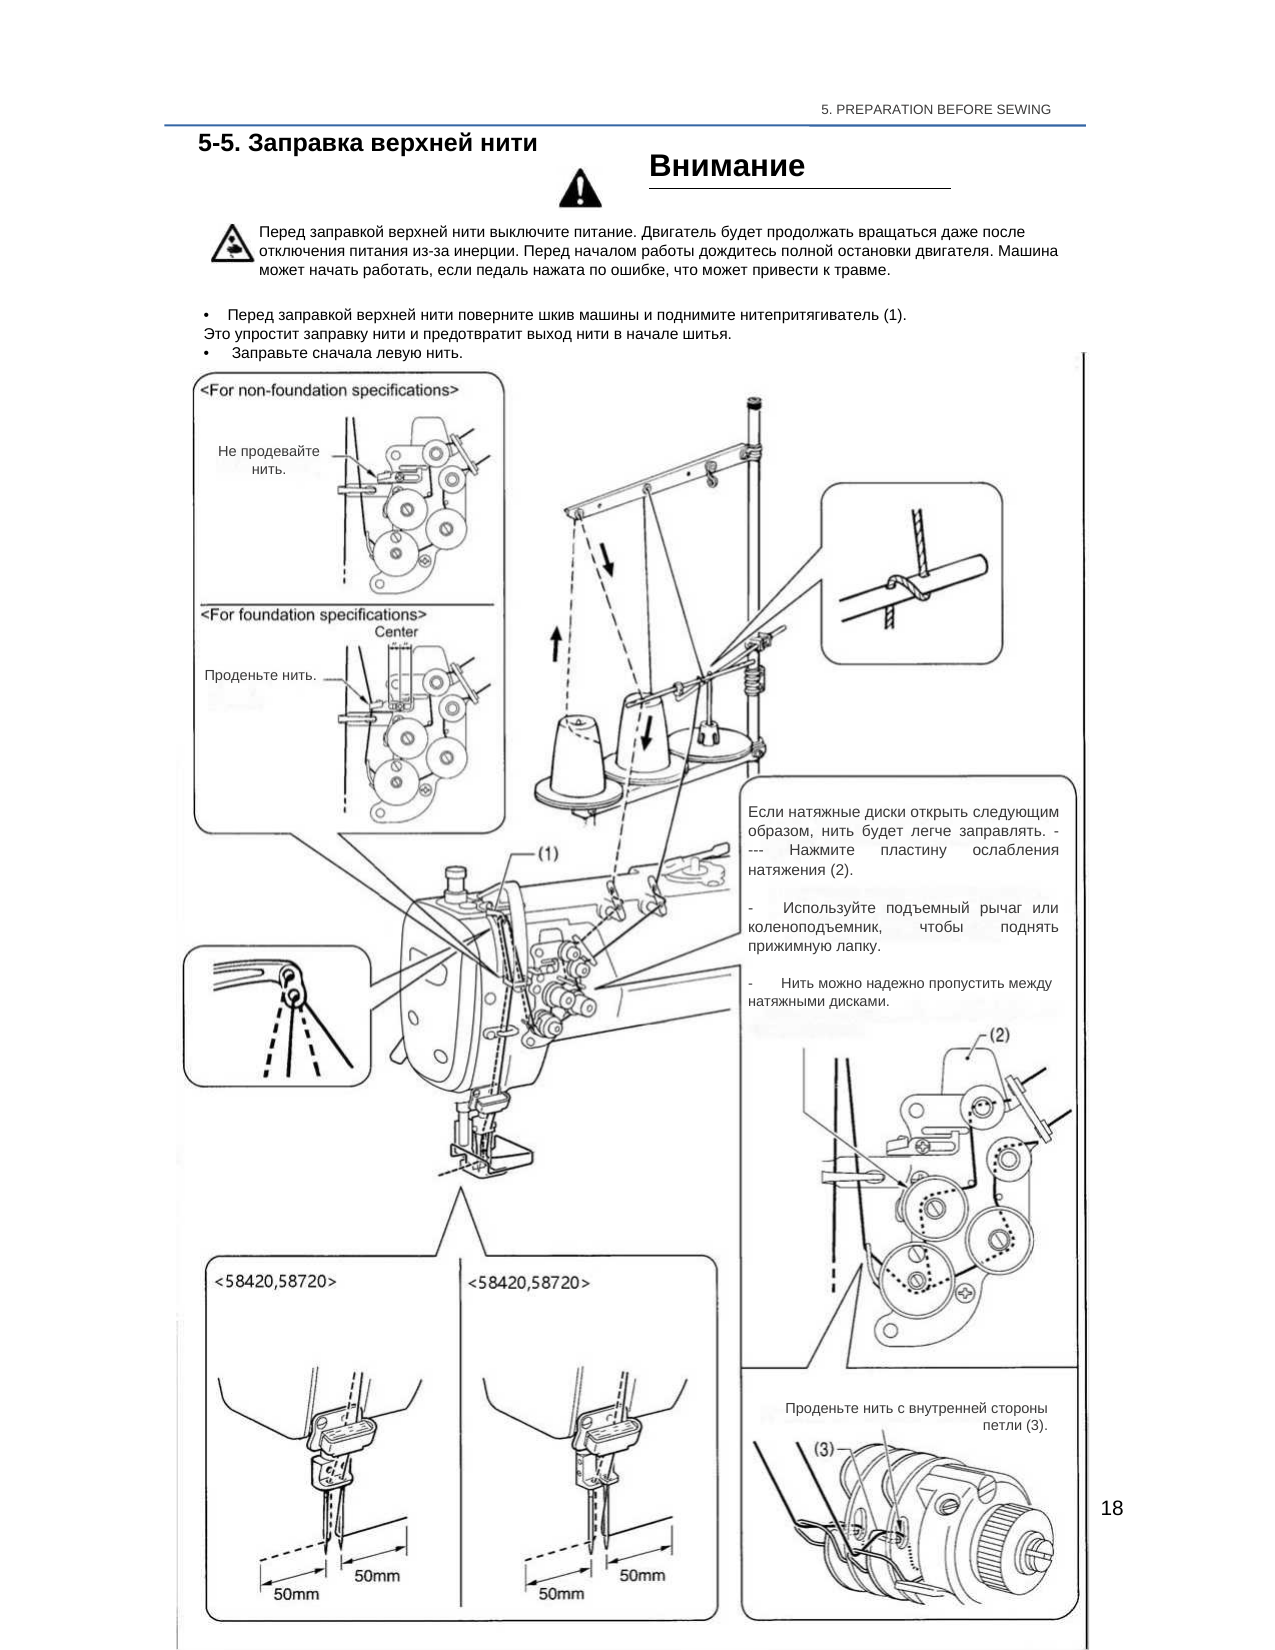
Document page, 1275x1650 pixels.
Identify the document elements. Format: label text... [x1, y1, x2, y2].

picture [555, 166, 603, 211]
text 5-5. Заправка верхней нити [198, 128, 589, 156]
text 16 [1100, 1496, 1127, 1520]
text - Нить можно надежно пропустить между натяжными дисками. [748, 975, 1059, 1009]
text Если натяжные диски открыть следующим образом, нить будет легче заправлять. - --- Нажмите пластину ослабления натяжения (2). [748, 803, 1059, 878]
text Проденьте нить. [204, 667, 318, 684]
text Проденьте нить с внутренней стороны петли (3). [755, 1399, 1048, 1433]
text Внимание [649, 147, 951, 183]
list Заправьте сначала левую нить. [203, 344, 928, 362]
list Перед заправкой верхней нити поверните шкив машины и поднимите нитепритягиватель (1). Это упростит заправку нити и предотвратит выход нити в начале шитья. [203, 306, 928, 343]
picture [176, 352, 1090, 1650]
text - Используйте подъемный рычаг или коленоподъемник, чтобы поднять прижимную лапку. [748, 898, 1059, 955]
text Не продевайте нить. [211, 443, 326, 478]
picture [210, 223, 256, 264]
text Перед заправкой верхней нити выключите питание. Двигатель будет продолжать вращаться даже после отключения питания из-за инерции. Перед началом работы дождитесь полной остановки двигателя. Машина может начать работать, если педаль нажата по ошибке, что может привести к травме. [259, 223, 1079, 279]
